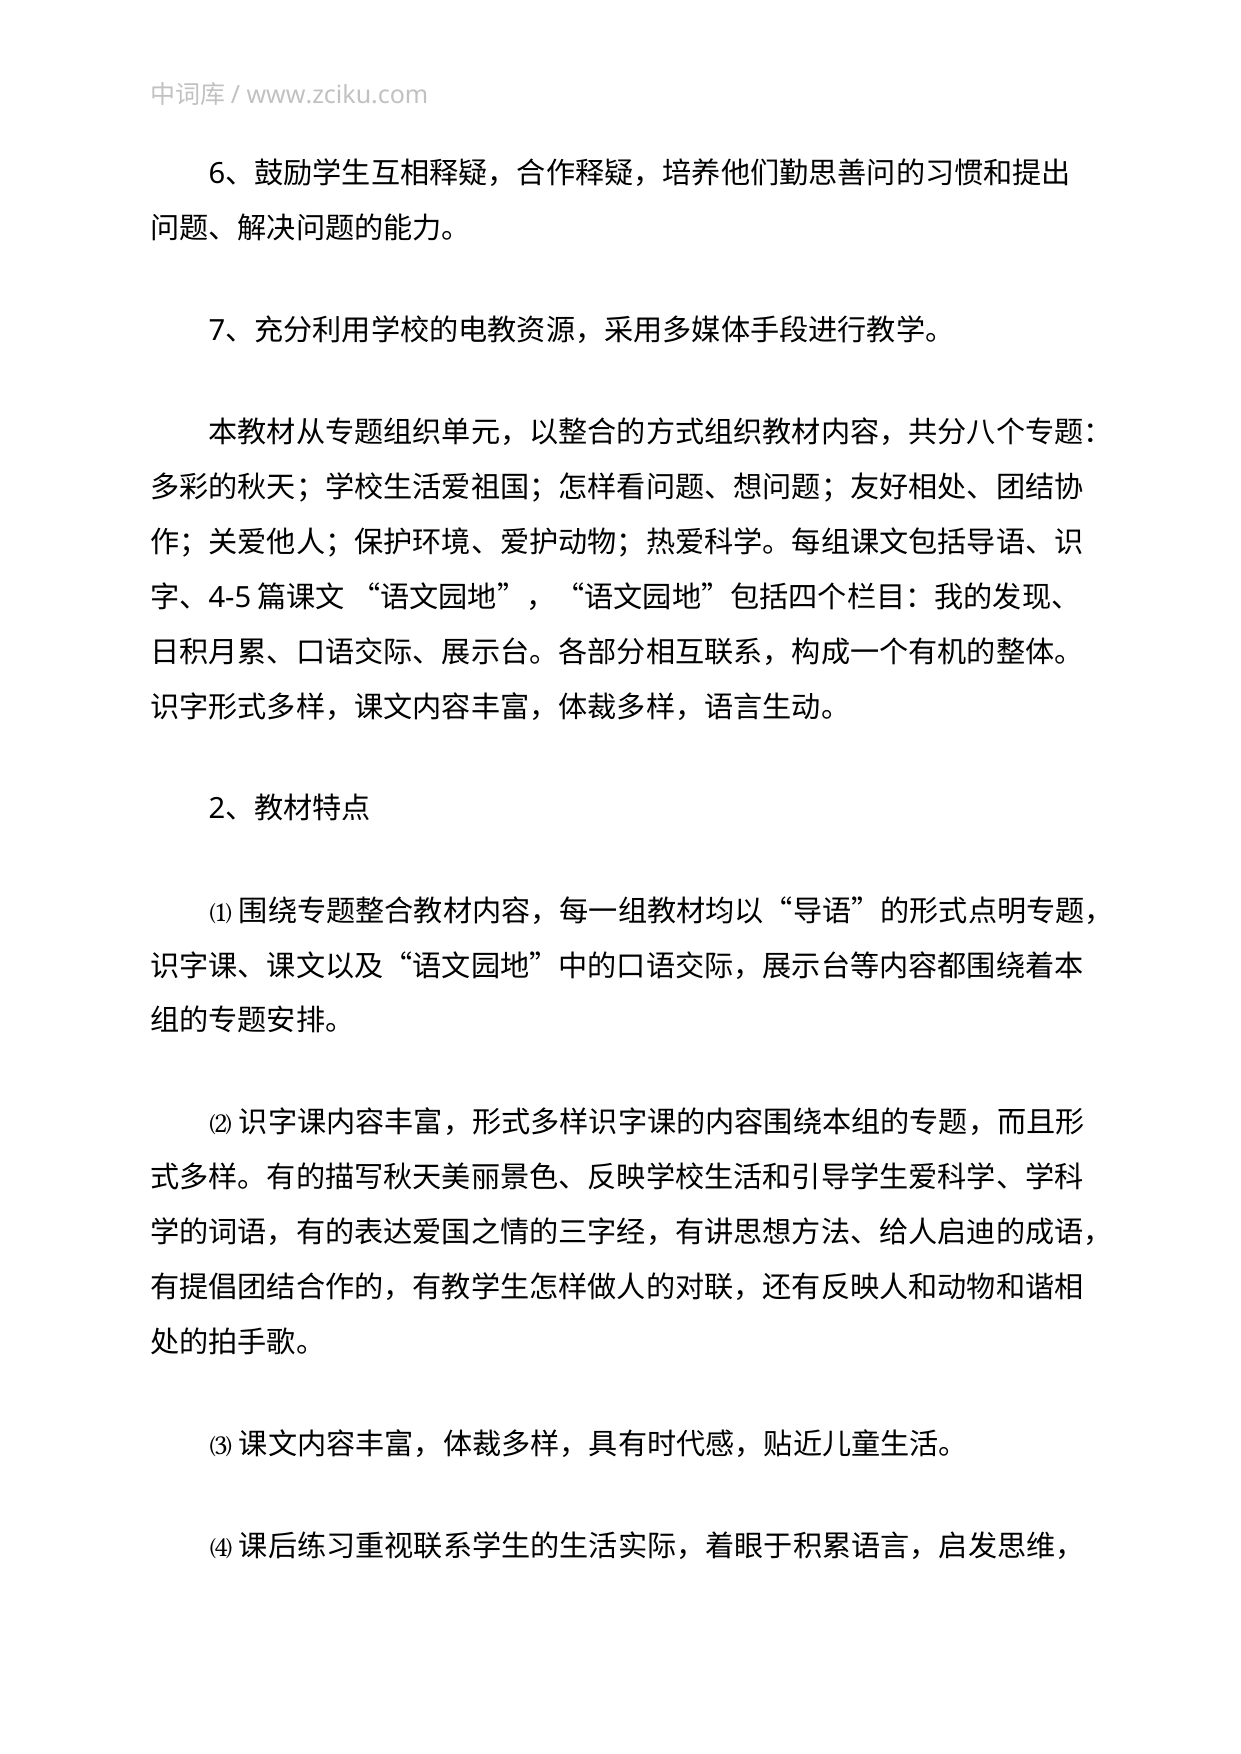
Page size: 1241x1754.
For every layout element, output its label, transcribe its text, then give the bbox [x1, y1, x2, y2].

text ⑵识字课内容丰富，形式多样识字课的内容围绕本组的专题，而且形式多样。有的描写秋天美丽景色、反映学校生活和引导学生爱科学、学科学的词语，有的表达爱国之情的三字经，有讲思想方法、给人启迪的成语，有提倡团结合作的，有教学生怎样做人的对联，还有反映人和动物和谐相处的拍手歌。 [150, 1099, 1090, 1361]
text ⑴围绕专题整合教材内容，每一组教材均以“导语”的形式点明专题，识字课、课文以及“语文园地”中的口语交际，展示台等内容都围绕着本组的专题安排。 [150, 887, 1090, 1039]
text 2、教材特点 [150, 785, 1090, 827]
text 6、鼓励学生互相释疑，合作释疑，培养他们勤思善问的习惯和提出问题、解决问题的能力。 [150, 150, 1090, 247]
text 7、充分利用学校的电教资源，采用多媒体手段进行教学。 [150, 307, 1090, 349]
text 本教材从专题组织单元，以整合的方式组织教材内容，共分八个专题：多彩的秋天；学校生活爱祖国；怎样看问题、想问题；友好相处、团结协作；关爱他人；保护环境、爱护动物；热爱科学。每组课文包括导语、识字、4-5篇课文 “语文园地”，“语文园地”包括四个栏目：我的发现、日积月累、口语交际、展示台。各部分相互联系，构成一个有机的整体。识字形式多样，课文内容丰富，体裁多样，语言生动。 [150, 409, 1090, 726]
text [150, 1522, 1090, 1564]
text ⑶课文内容丰富，体裁多样，具有时代感，贴近儿童生活。 [150, 1420, 1090, 1463]
